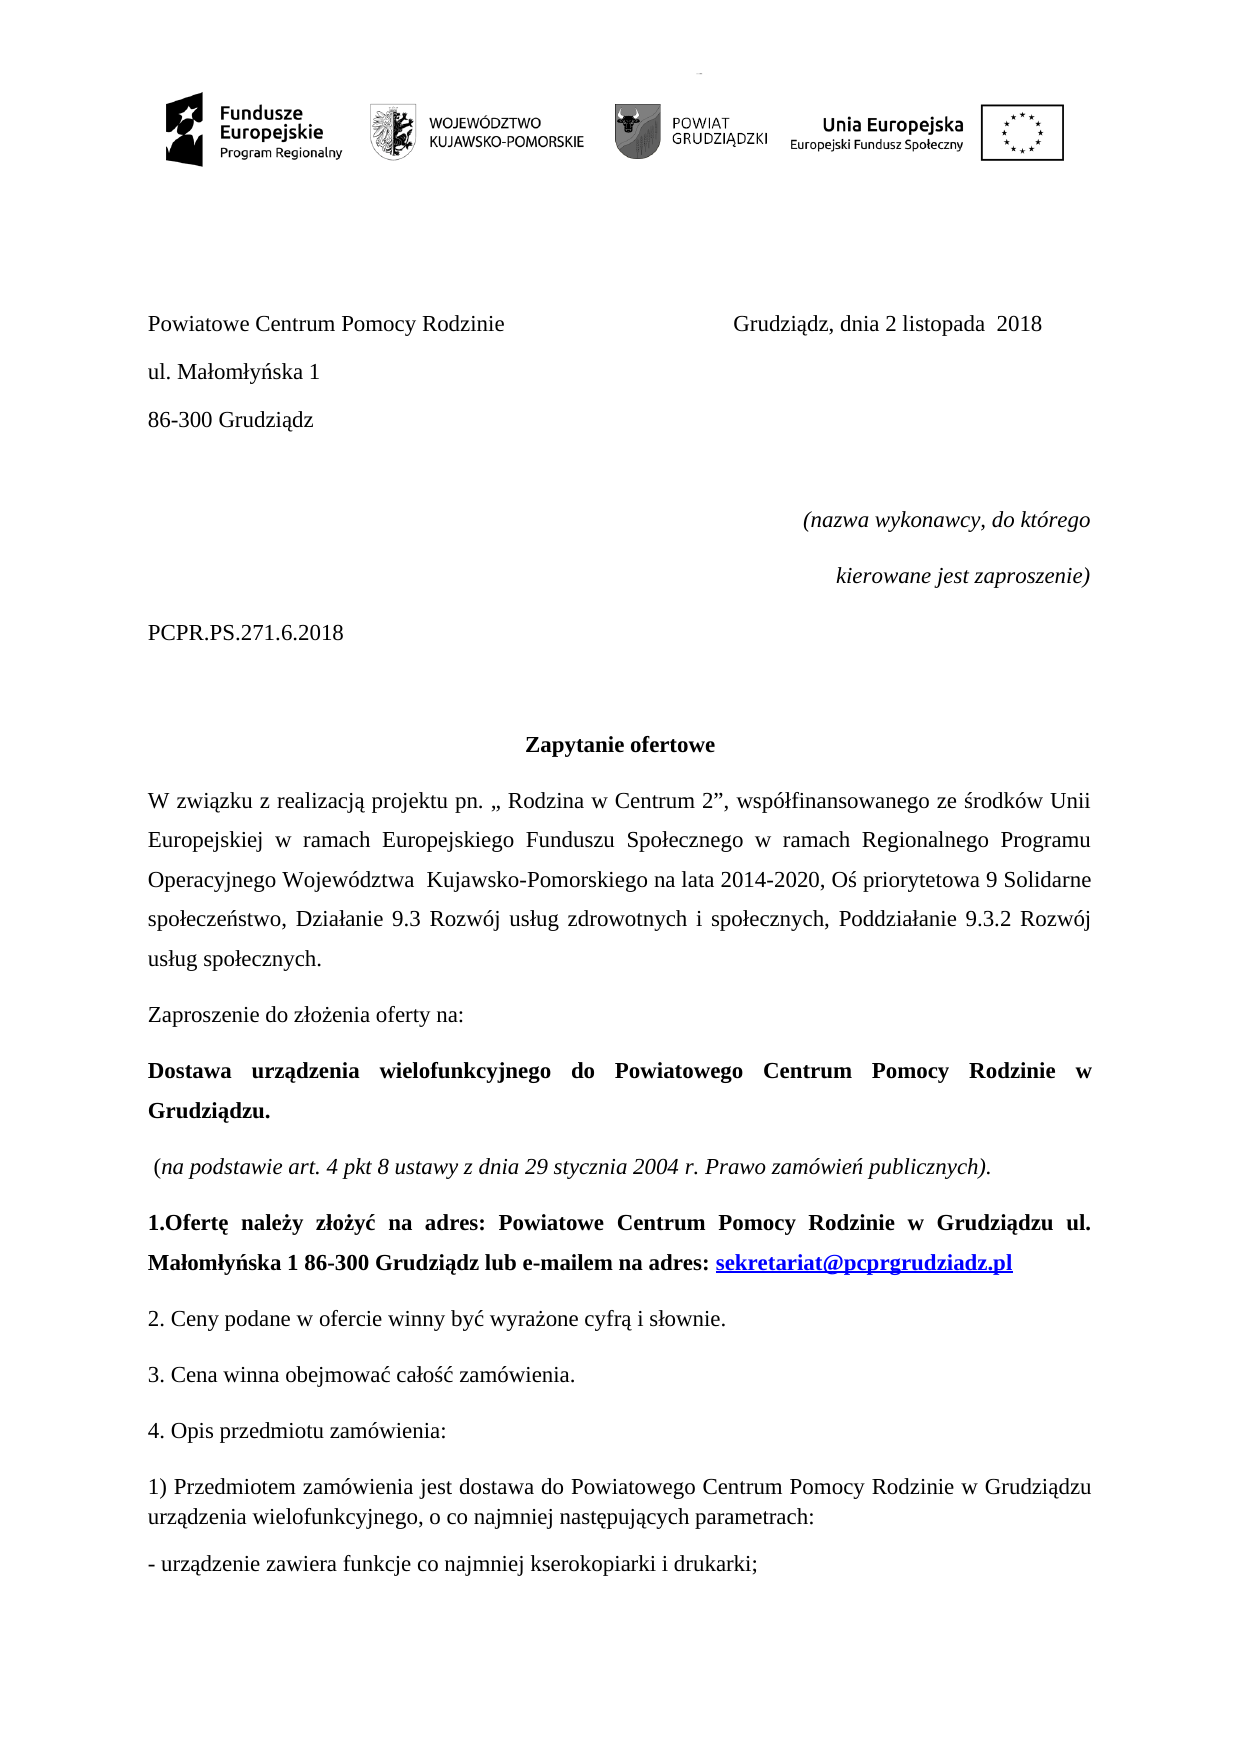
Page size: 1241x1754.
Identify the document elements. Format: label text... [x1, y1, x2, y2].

text 1.Ofertę należy złożyć na adres: Powiatowe Centrum Pomocy Rodzinie w Grudziądzu ul. Małomłyńska 1 86-300 Grudziądz lub e-mailem na adres: sekretariat@pcprgrudziadz.pl [148, 1209, 1093, 1275]
text PCPR.PS.271.6.2018 [148, 619, 1093, 645]
text Dostawa urządzenia wielofunkcyjnego do Powiatowego Centrum Pomocy Rodzinie w Grudziądzu. [148, 1057, 1093, 1123]
text - urządzenie zawiera funkcje co najmniej kserokopiarki i drukarki; [148, 1550, 1093, 1577]
text W związku z realizacją projektu pn. „ Rodzina w Centrum 2”, współfinansowanego ze środków Unii Europejskiej w ramach Europejskiego Funduszu Społecznego w ramach Regionalnego Programu Operacyjnego Województwa Kujawsko-Pomorskiego na lata 2014-2020, Oś priorytetowa 9 Solidarne społeczeństwo, Działanie 9.3 Rozwój usług zdrowotnych i społecznych, Poddziałanie 9.3.2 Rozwój usług społecznych. [148, 787, 1093, 971]
text Zaproszenie do złożenia oferty na: [148, 1001, 1093, 1027]
text ul. Małomłyńska 1 [148, 354, 1093, 386]
text 3. Cena winna obejmować całość zamówienia. [148, 1361, 1093, 1387]
text 1) Przedmiotem zamówienia jest dostawa do Powiatowego Centrum Pomocy Rodzinie w Grudziądzu urządzenia wielofunkcyjnego, o co najmniej następujących parametrach: [148, 1473, 1093, 1530]
text 4. Opis przedmiotu zamówienia: [148, 1417, 1093, 1443]
text 86-300 Grudziądz [148, 402, 1093, 433]
text Powiatowe Centrum Pomocy Rodzinie Grudziądz, dnia 2 listopada 2018 [148, 306, 1093, 338]
picture [147, 73, 1090, 185]
text 2. Ceny podane w ofercie winny być wyrażone cyfrą i słownie. [148, 1305, 1093, 1331]
text (nazwa wykonawcy, do którego [148, 506, 1093, 533]
text kierowane jest zaproszenie) [148, 562, 1093, 589]
text Zapytanie ofertowe [148, 731, 1093, 757]
text (na podstawie art. 4 pkt 8 ustawy z dnia 29 stycznia 2004 r. Prawo zamówień publicznych). [148, 1153, 1093, 1179]
